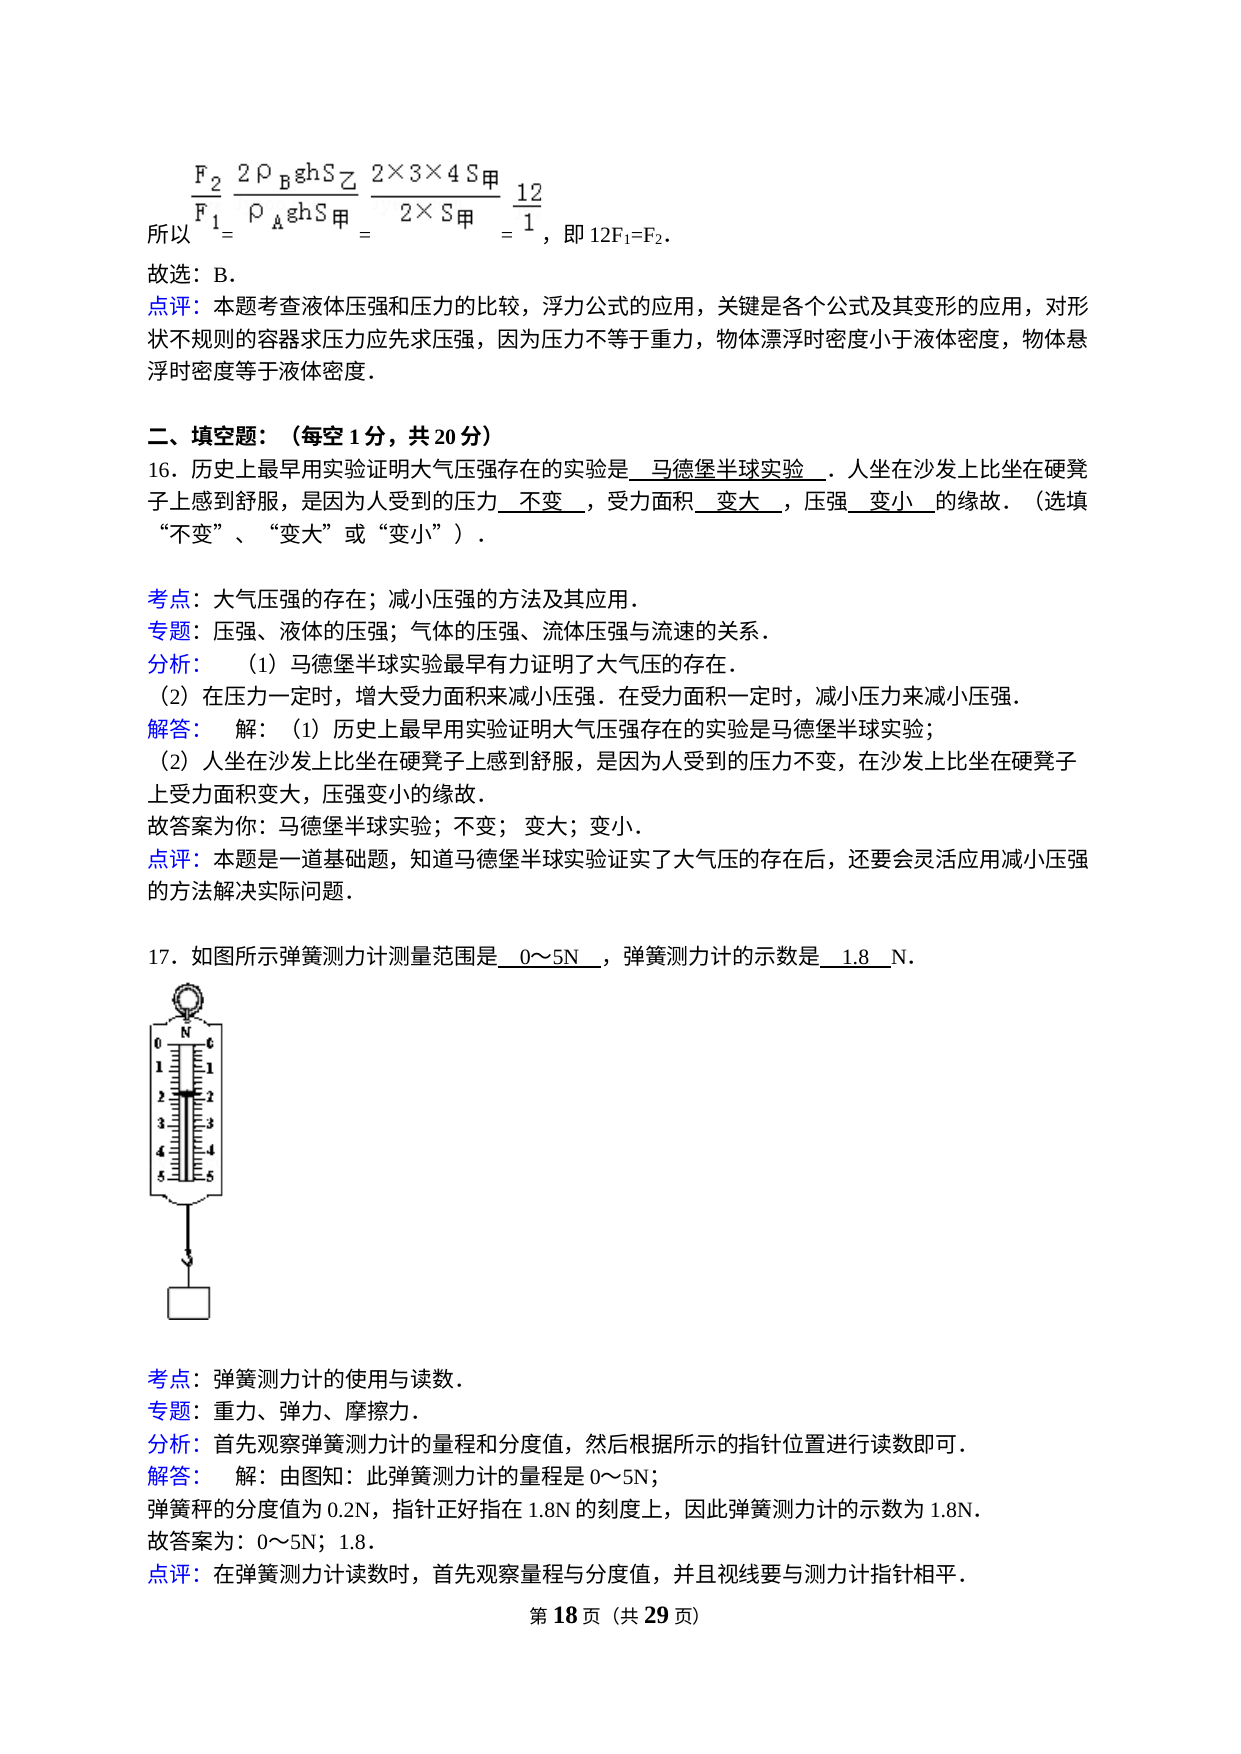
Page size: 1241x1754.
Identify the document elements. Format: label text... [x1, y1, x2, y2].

text 解答： 解：由图知：此弹簧测力计的量程是0～5N； [148, 1459, 1093, 1491]
text 故答案为你：马德堡半球实验；不变； 变大；变小． [147, 809, 1093, 841]
picture [370, 160, 501, 234]
text 专题： 重力、弹力、摩擦力． [147, 1394, 1093, 1426]
text 专题： 压强、液体的压强；气体的压强、流体压强与流速的关系． [147, 614, 1093, 646]
text 16．历史上最早用实验证明大气压强存在的实验是 马德堡半球实验 ．人坐在沙发上比坐在硬凳子上感到舒服，是因为人受到的压力 不变 ，受力面积 变大 ，压强 变小 的缘故．（选填“不变”、“变大”或“变小”）． [148, 451, 1093, 549]
text 点评： 本题是一道基础题，知道马德堡半球实验证实了大气压的存在后，还要会灵活应用减小压强的方法解决实际问题． [147, 841, 1093, 906]
text 二、填空题：（每空1分，共20分） [148, 419, 1093, 451]
text 故选：B． [147, 256, 1093, 289]
picture [147, 980, 223, 1320]
text （2）在压力一定时，增大受力面积来减小压强．在受力面积一定时，减小压力来减小压强． [147, 679, 1093, 711]
text （2）人坐在沙发上比坐在硬凳子上感到舒服，是因为人受到的压力不变，在沙发上比坐在硬凳子上受力面积变大，压强变小的缘故． [148, 744, 1093, 809]
picture [512, 179, 542, 234]
text 故答案为：0～5N；1.8． [147, 1524, 1093, 1556]
picture [191, 162, 222, 234]
text 点评： 在弹簧测力计读数时，首先观察量程与分度值，并且视线要与测力计指针相平． [147, 1556, 1093, 1589]
text 考点： 大气压强的存在；减小压强的方法及其应用． [147, 581, 1093, 614]
text 弹簧秤的分度值为0.2N，指针正好指在1.8N的刻度上，因此弹簧测力计的示数为1.8N． [148, 1491, 1093, 1524]
text 17．如图所示弹簧测力计测量范围是 0～5N ，弹簧测力计的示数是 1.8 N． [148, 939, 1093, 971]
text 分析： 首先观察弹簧测力计的量程和分度值，然后根据所示的指针位置进行读数即可． [147, 1426, 1093, 1459]
text 点评： 本题考查液体压强和压力的比较，浮力公式的应用，关键是各个公式及其变形的应用，对形状不规则的容器求压力应先求压强，因为压力不等于重力，物体漂浮时密度小于液体密度，物体悬浮时密度等于液体密度． [147, 289, 1093, 386]
picture [233, 158, 359, 234]
text 分析： （1）马德堡半球实验最早有力证明了大气压的存在． [148, 646, 1093, 679]
text 解答： 解：（1）历史上最早用实验证明大气压强存在的实验是马德堡半球实验； [148, 711, 1093, 744]
text 考点： 弹簧测力计的使用与读数． [147, 1361, 1093, 1394]
